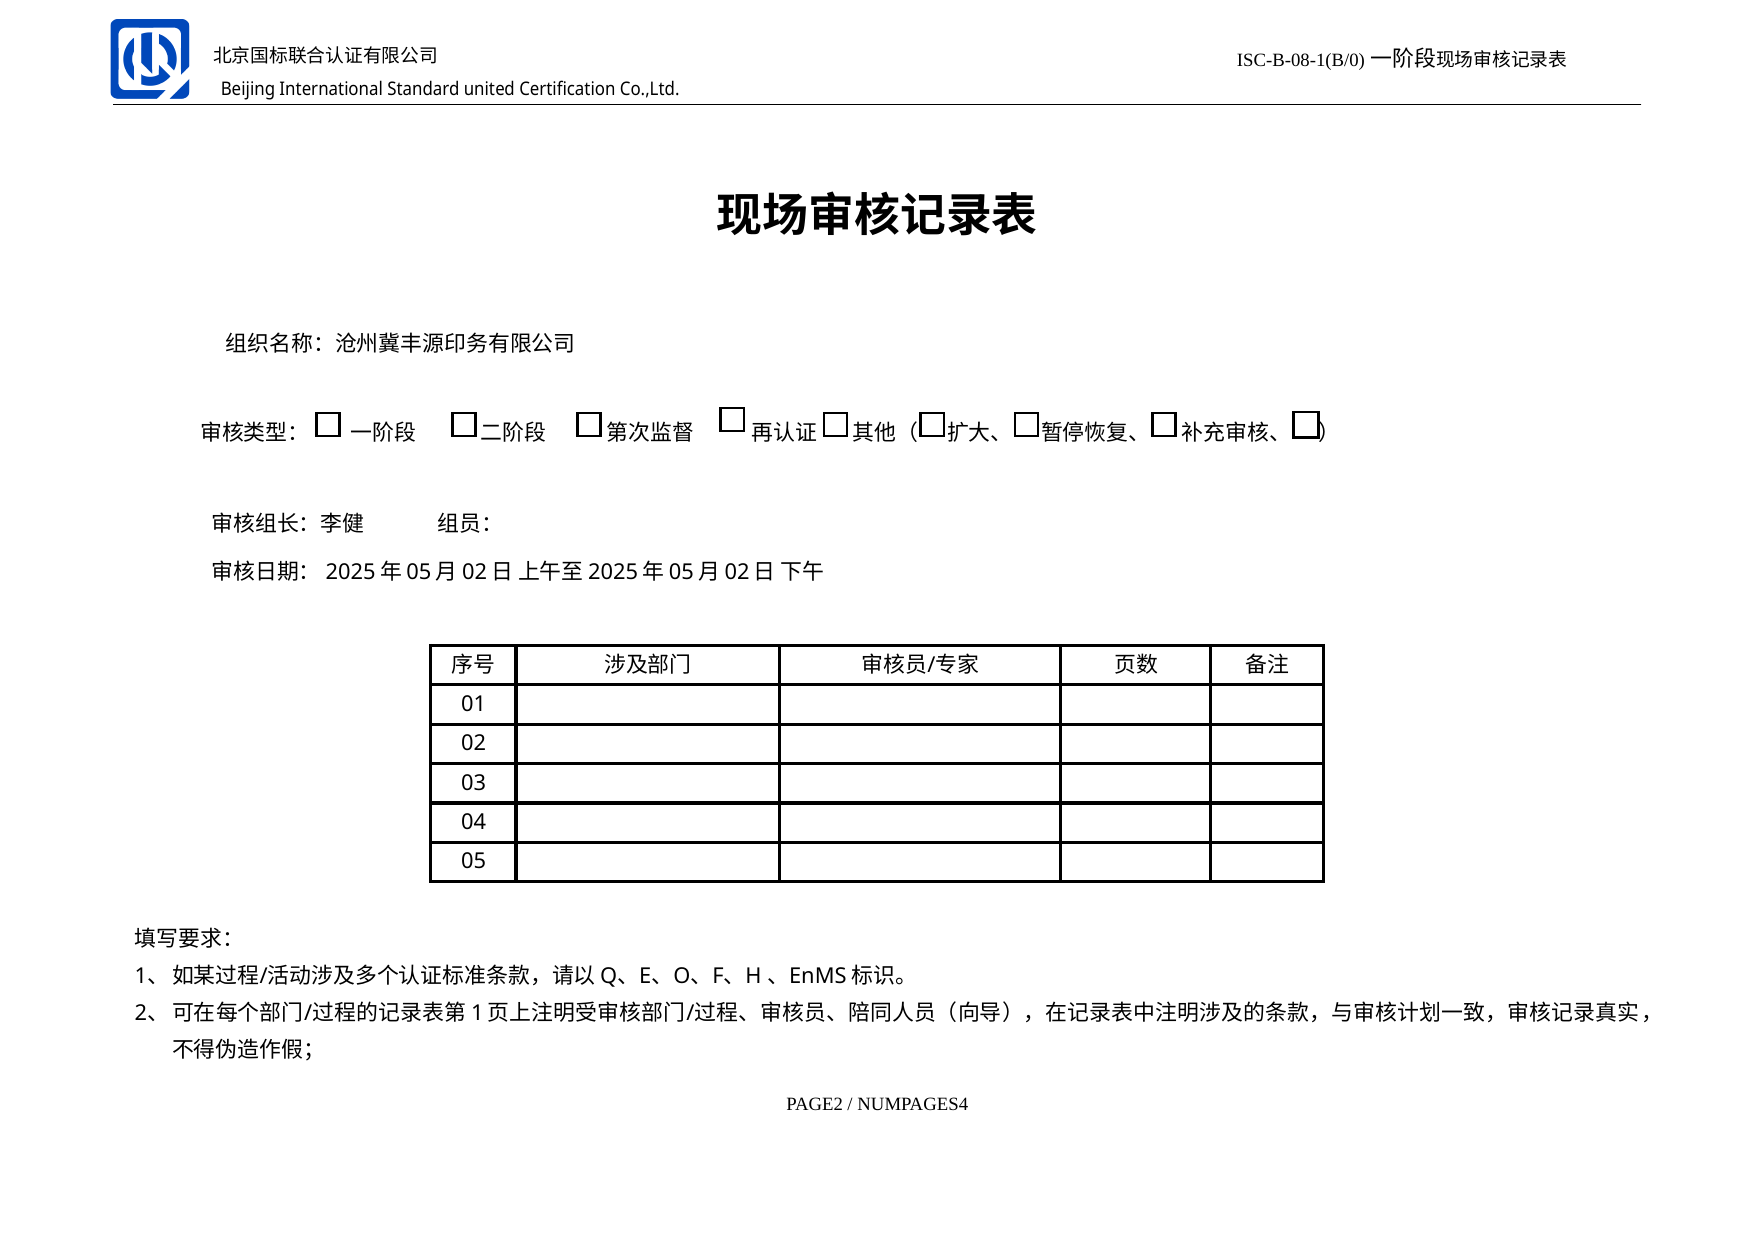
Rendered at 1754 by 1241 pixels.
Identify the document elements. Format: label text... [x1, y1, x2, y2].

table_cell [518, 686, 778, 723]
table_header 页数 [1062, 647, 1209, 683]
table_cell 04 [432, 805, 514, 841]
text 审核组长：李健 组员： [112, 506, 1641, 538]
table_header 序号 [432, 647, 514, 683]
text 审核日期： 2025年05月02日 上午至2025年05月02日 下午 [112, 554, 1641, 587]
table_cell [781, 844, 1059, 880]
table_cell [518, 805, 778, 841]
table_cell [1062, 686, 1209, 723]
table_cell [781, 726, 1059, 762]
table_cell [1212, 805, 1322, 841]
table_cell [1062, 805, 1209, 841]
table_header 审核员/专家 [781, 647, 1059, 683]
text 审核类型： 一阶段 二阶段 第次监督 再认证 其他（扩大、暂停恢复、补充审核、） [112, 399, 1641, 464]
table_header 涉及部门 [518, 647, 778, 683]
list 可在每个部门/过程的记录表第1页上注明受审核部门/过程、审核员、陪同人员（向导），在记录表中注明涉及的条款，与审核计划一致，审核记录真实，不得伪造作假； [134, 994, 1641, 1064]
table_cell [1062, 765, 1209, 801]
table_cell [781, 686, 1059, 723]
text 填写要求： [112, 920, 1641, 953]
table_cell [518, 844, 778, 880]
picture [110, 19, 190, 99]
table_cell [518, 726, 778, 762]
table_cell [1212, 765, 1322, 801]
table_cell 01 [432, 686, 514, 723]
table_cell [1212, 844, 1322, 880]
table_cell [1212, 726, 1322, 762]
text 现场审核记录表 [112, 163, 1641, 261]
table_cell 02 [432, 726, 514, 762]
table_cell 03 [432, 765, 514, 801]
table_header 备注 [1212, 647, 1322, 683]
table_cell [1212, 686, 1322, 723]
table_cell [518, 765, 778, 801]
table_cell [781, 805, 1059, 841]
table_cell [781, 765, 1059, 801]
table_cell 05 [432, 844, 514, 880]
list 如某过程/活动涉及多个认证标准条款，请以Q、E、O、F、H 、EnMS标识。 [134, 957, 1641, 990]
text 组织名称：沧州冀丰源印务有限公司 [112, 326, 1641, 358]
table_cell [1062, 726, 1209, 762]
table_cell [1062, 844, 1209, 880]
